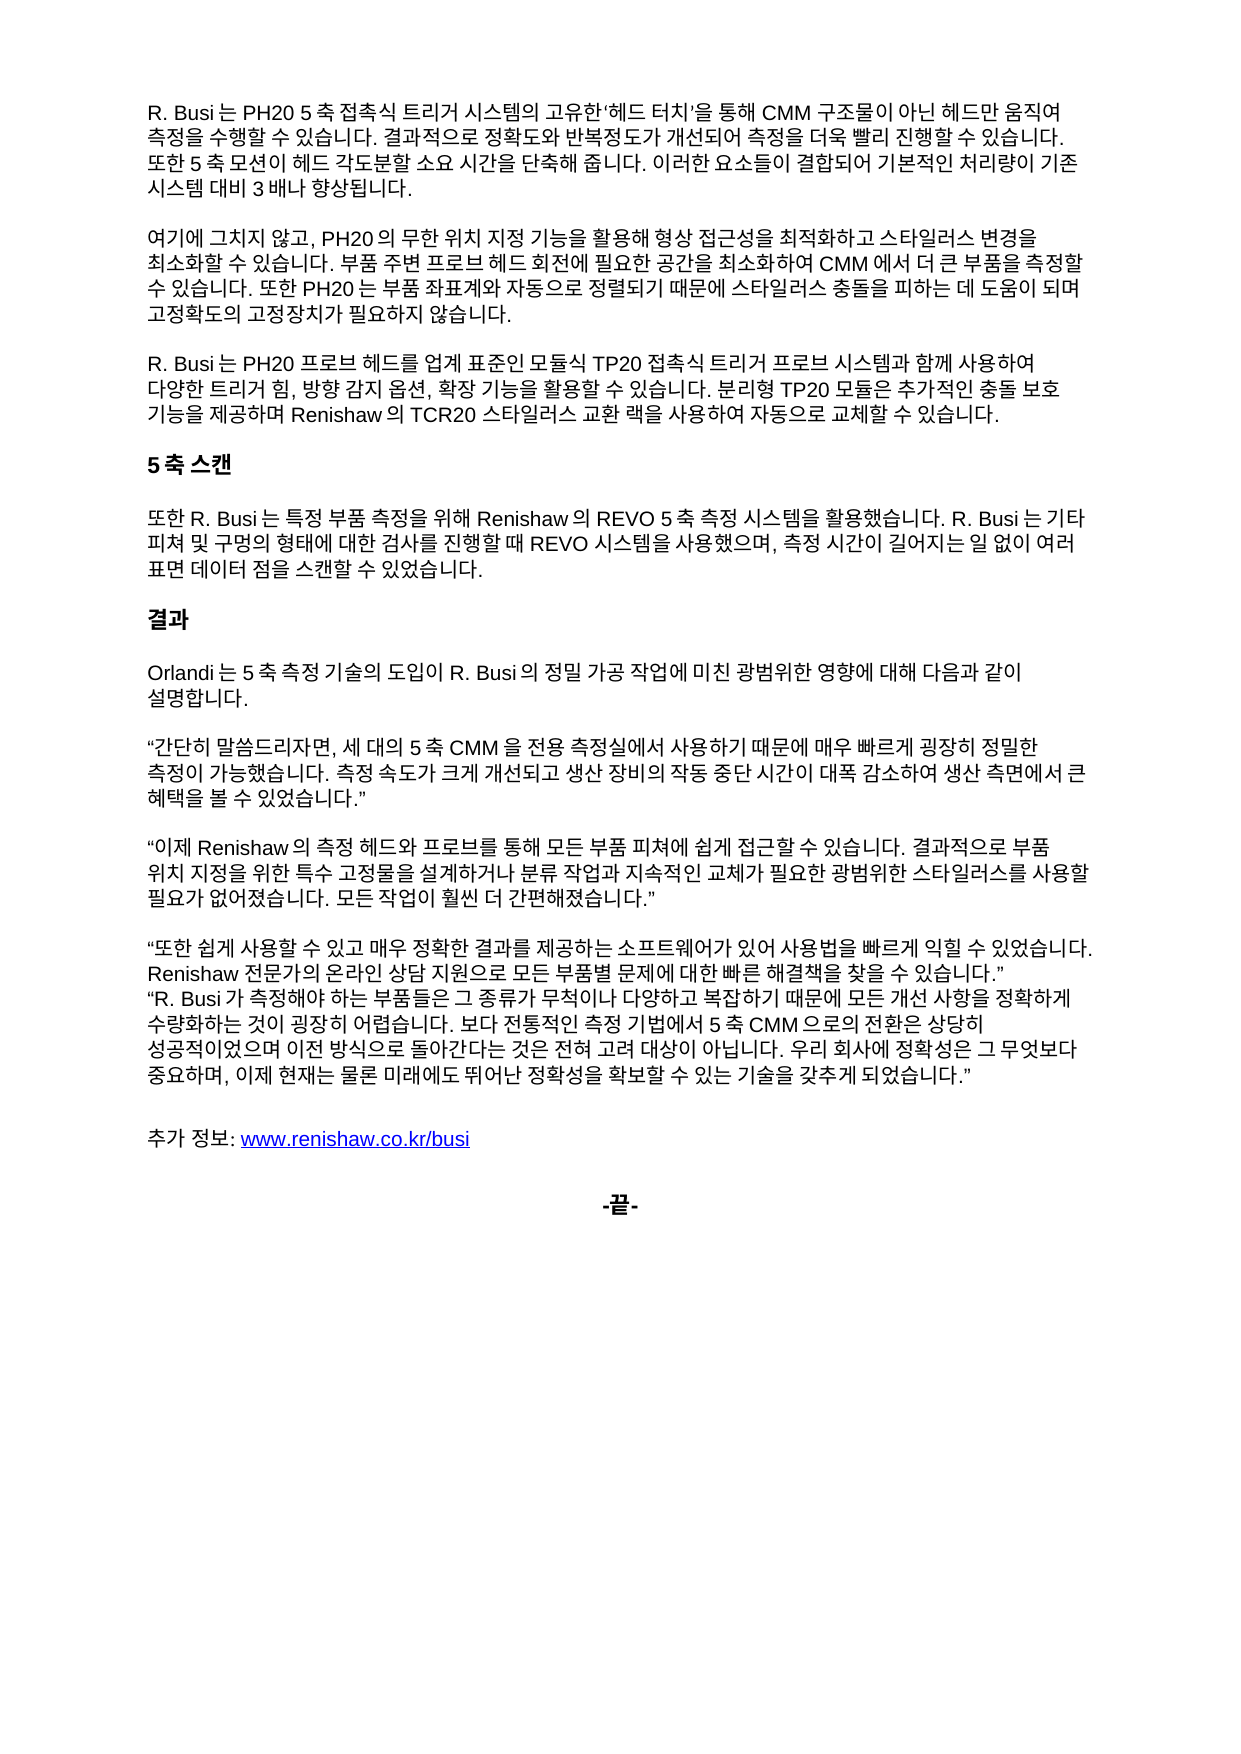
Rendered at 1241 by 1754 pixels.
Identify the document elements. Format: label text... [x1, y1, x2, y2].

text Orlandi는 5축 측정 기술의 도입이 R. Busi의 정밀 가공 작업에 미친 광범위한 영향에 대해 다음과 같이 설명합니다. [147, 661, 1093, 711]
text 결과 [147, 606, 1093, 634]
text R. Busi는 PH20 프로브 헤드를 업계 표준인 모듈식 TP20 접촉식 트리거 프로브 시스템과 함께 사용하여 다양한 트리거 힘, 방향 감지 옵션, 확장 기능을 활용할 수 있습니다. 분리형 TP20 모듈은 추가적인 충돌 보호 기능을 제공하며 Renishaw의 TCR20 스타일러스 교환 랙을 사용하여 자동으로 교체할 수 있습니다. [147, 351, 1093, 428]
text “간단히 말씀드리자면, 세 대의 5축 CMM을 전용 측정실에서 사용하기 때문에 매우 빠르게 굉장히 정밀한 측정이 가능했습니다. 측정 속도가 크게 개선되고 생산 장비의 작동 중단 시간이 대폭 감소하여 생산 측면에서 큰 혜택을 볼 수 있었습니다.” [147, 735, 1093, 812]
text 여기에 그치지 않고, PH20의 무한 위치 지정 기능을 활용해 형상 접근성을 최적화하고 스타일러스 변경을 최소화할 수 있습니다. 부품 주변 프로브 헤드 회전에 필요한 공간을 최소화하여 CMM에서 더 큰 부품을 측정할 수 있습니다. 또한 PH20는 부품 좌표계와 자동으로 정렬되기 때문에 스타일러스 충돌을 피하는 데 도움이 되며 고정확도의 고정장치가 필요하지 않습니다. [147, 226, 1093, 327]
text 5축 스캔 [147, 452, 1093, 480]
text 추가 정보: www.renishaw.co.kr/busi [147, 1122, 1093, 1152]
text “R. Busi가 측정해야 하는 부품들은 그 종류가 무척이나 다양하고 복잡하기 때문에 모든 개선 사항을 정확하게 수량화하는 것이 굉장히 어렵습니다. 보다 전통적인 측정 기법에서 5축 CMM으로의 전환은 상당히 성공적이었으며 이전 방식으로 돌아간다는 것은 전혀 고려 대상이 아닙니다. 우리 회사에 정확성은 그 무엇보다 중요하며, 이제 현재는 물론 미래에도 뛰어난 정확성을 확보할 수 있는 기술을 갖추게 되었습니다.” [147, 987, 1093, 1088]
text “또한 쉽게 사용할 수 있고 매우 정확한 결과를 제공하는 소프트웨어가 있어 사용법을 빠르게 익힐 수 있었습니다. Renishaw 전문가의 온라인 상담 지원으로 모든 부품별 문제에 대한 빠른 해결책을 찾을 수 있습니다.” [147, 936, 1093, 987]
text “이제 Renishaw의 측정 헤드와 프로브를 통해 모든 부품 피쳐에 쉽게 접근할 수 있습니다. 결과적으로 부품 위치 지정을 위한 특수 고정물을 설계하거나 분류 작업과 지속적인 교체가 필요한 광범위한 스타일러스를 사용할 필요가 없어졌습니다. 모든 작업이 훨씬 더 간편해졌습니다.” [147, 836, 1093, 912]
text 또한 R. Busi는 특정 부품 측정을 위해 Renishaw의 REVO 5축 측정 시스템을 활용했습니다. R. Busi는 기타 피쳐 및 구멍의 형태에 대한 검사를 진행할 때 REVO 시스템을 사용했으며, 측정 시간이 길어지는 일 없이 여러 표면 데이터 점을 스캔할 수 있었습니다. [147, 506, 1093, 582]
text R. Busi는 PH20 5축 접촉식 트리거 시스템의 고유한‘헤드 터치’을 통해 CMM 구조물이 아닌 헤드만 움직여 측정을 수행할 수 있습니다. 결과적으로 정확도와 반복정도가 개선되어 측정을 더욱 빨리 진행할 수 있습니다. 또한 5축 모션이 헤드 각도분할 소요 시간을 단축해 줍니다. 이러한 요소들이 결합되어 기본적인 처리량이 기존 시스템 대비 3배나 향상됩니다. [147, 100, 1093, 202]
text -끝- [147, 1187, 1093, 1220]
